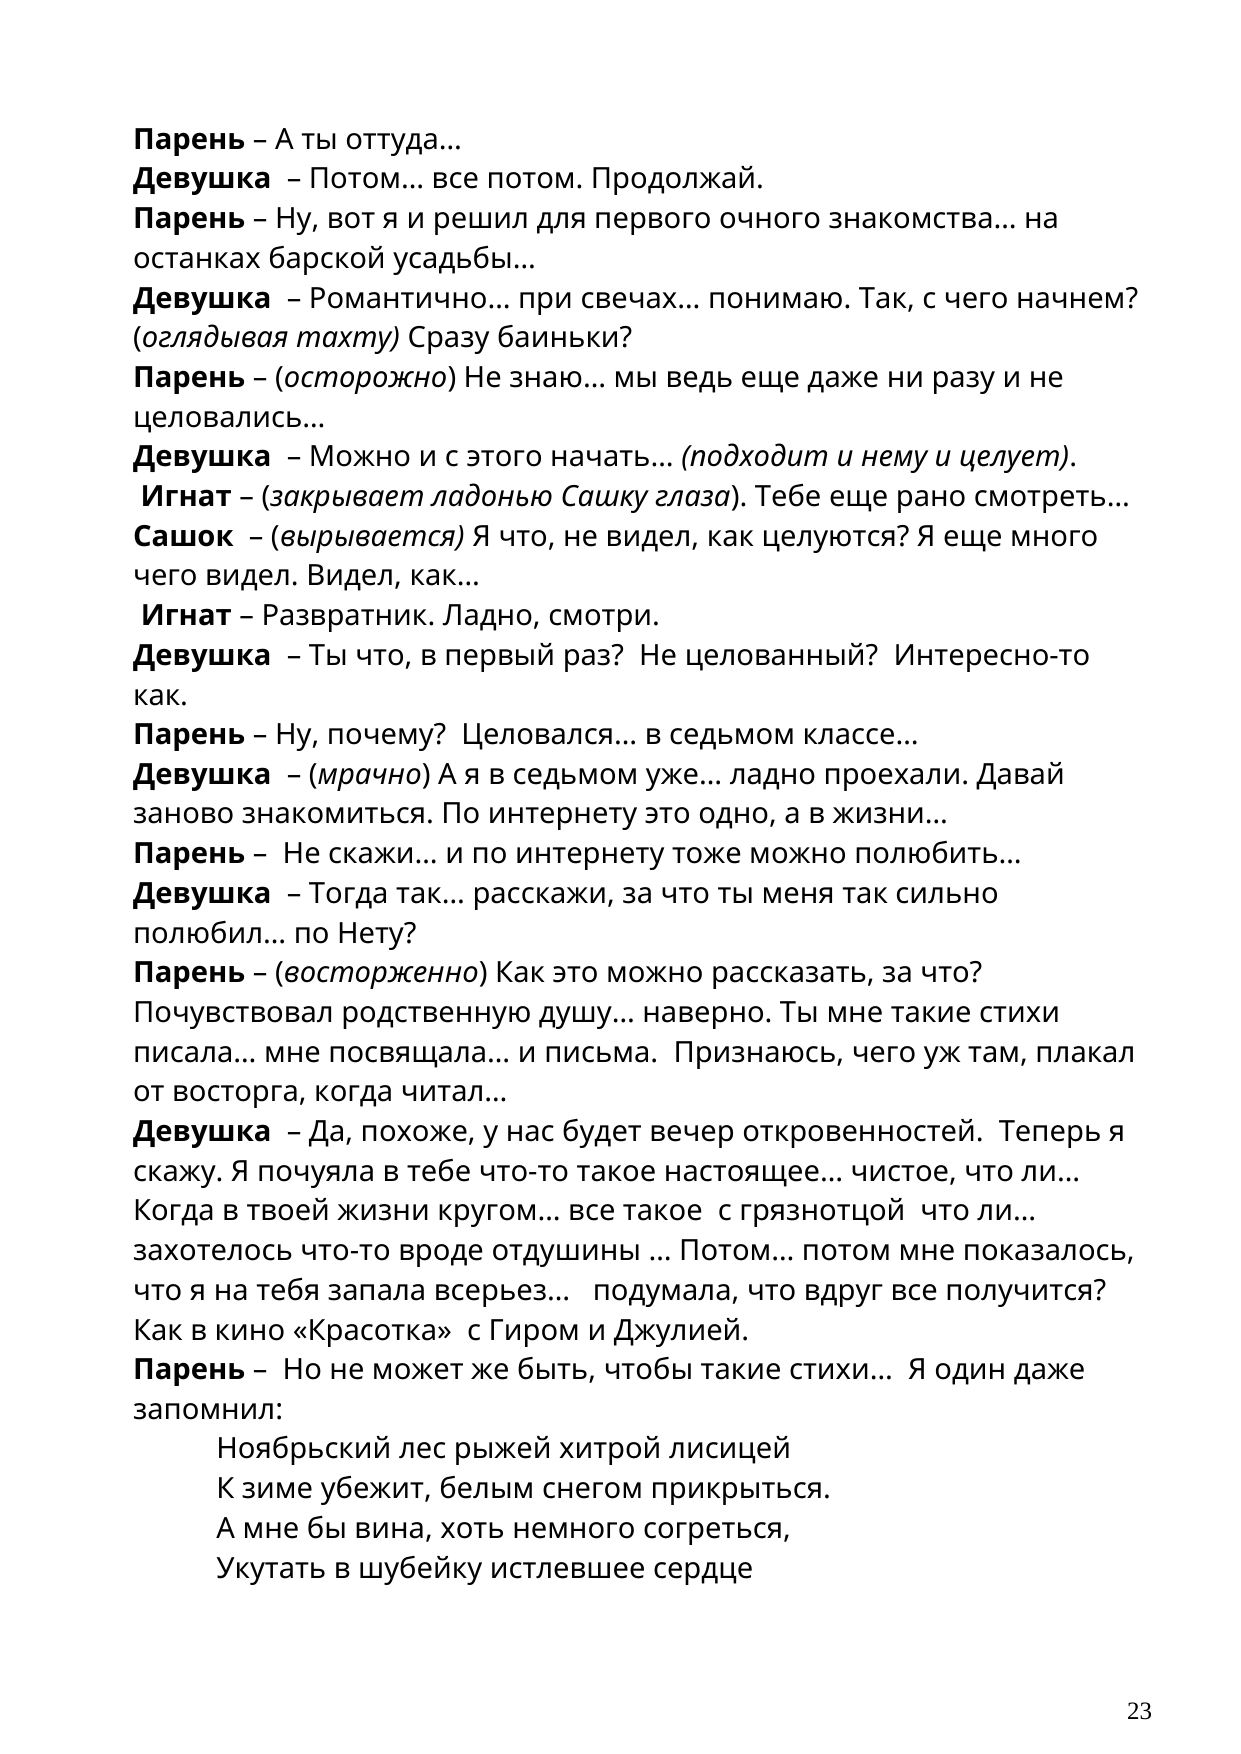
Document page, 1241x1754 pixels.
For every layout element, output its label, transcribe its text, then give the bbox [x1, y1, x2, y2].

text Девушка – Да, похоже, у нас будет вечер откровенностей. Теперь я скажу. Я почуяла в тебе что-то такое настоящее… чистое, что ли… Когда в твоей жизни кругом… все такое с грязнотцой что ли… захотелось что-то вроде отдушины … Потом… потом мне показалось, что я на тебя запала всерьез… подумала, что вдруг все получится? Как в кино «Красотка» с Гиром и Джулией. [133, 1110, 1152, 1348]
text Парень – (осторожно) Не знаю… мы ведь еще даже ни разу и не целовались… [133, 356, 1152, 436]
text Парень – А ты оттуда… [133, 118, 1152, 158]
text Девушка – (мрачно) А я в седьмом уже… ладно проехали. Давай заново знакомиться. По интернету это одно, а в жизни… [133, 753, 1152, 832]
text Парень – (восторженно) Как это можно рассказать, за что? Почувствовал родственную душу… наверно. Ты мне такие стихи писала… мне посвящала… и письма. Признаюсь, чего уж там, плакал от восторга, когда читал… [133, 952, 1152, 1110]
text Парень – Не скажи… и по интернету тоже можно полюбить… [133, 832, 1152, 872]
text Девушка – Можно и с этого начать… (подходит и нему и целует). [133, 436, 1152, 475]
text Парень – Ну, почему? Целовался… в седьмом классе… [133, 713, 1152, 753]
text Ноябрьский лес рыжей хитрой лисицей К зиме убежит, белым снегом прикрыться. А мне бы вина, хоть немного согреться, Укутать в шубейку истлевшее сердце [133, 1428, 1152, 1587]
text Парень – Но не может же быть, чтобы такие стихи… Я один даже запомнил: [133, 1348, 1152, 1428]
text Девушка – Романтично… при свечах… понимаю. Так, с чего начнем? (оглядывая тахту) Сразу баиньки? [133, 277, 1152, 356]
text Сашок – (вырывается) Я что, не видел, как целуются? Я еще много чего видел. Видел, как… [133, 515, 1152, 594]
text Игнат – Развратник. Ладно, смотри. [133, 594, 1152, 634]
text Девушка – Ты что, в первый раз? Не целованный? Интересно-то как. [133, 634, 1152, 713]
text Игнат – (закрывает ладонью Сашку глаза). Тебе еще рано смотреть… [133, 475, 1152, 515]
text Парень – Ну, вот я и решил для первого очного знакомства… на останках барской усадьбы… [133, 197, 1152, 277]
text Девушка – Тогда так… расскажи, за что ты меня так сильно полюбил… по Нету? [133, 872, 1152, 952]
text Девушка – Потом… все потом. Продолжай. [133, 158, 1152, 197]
